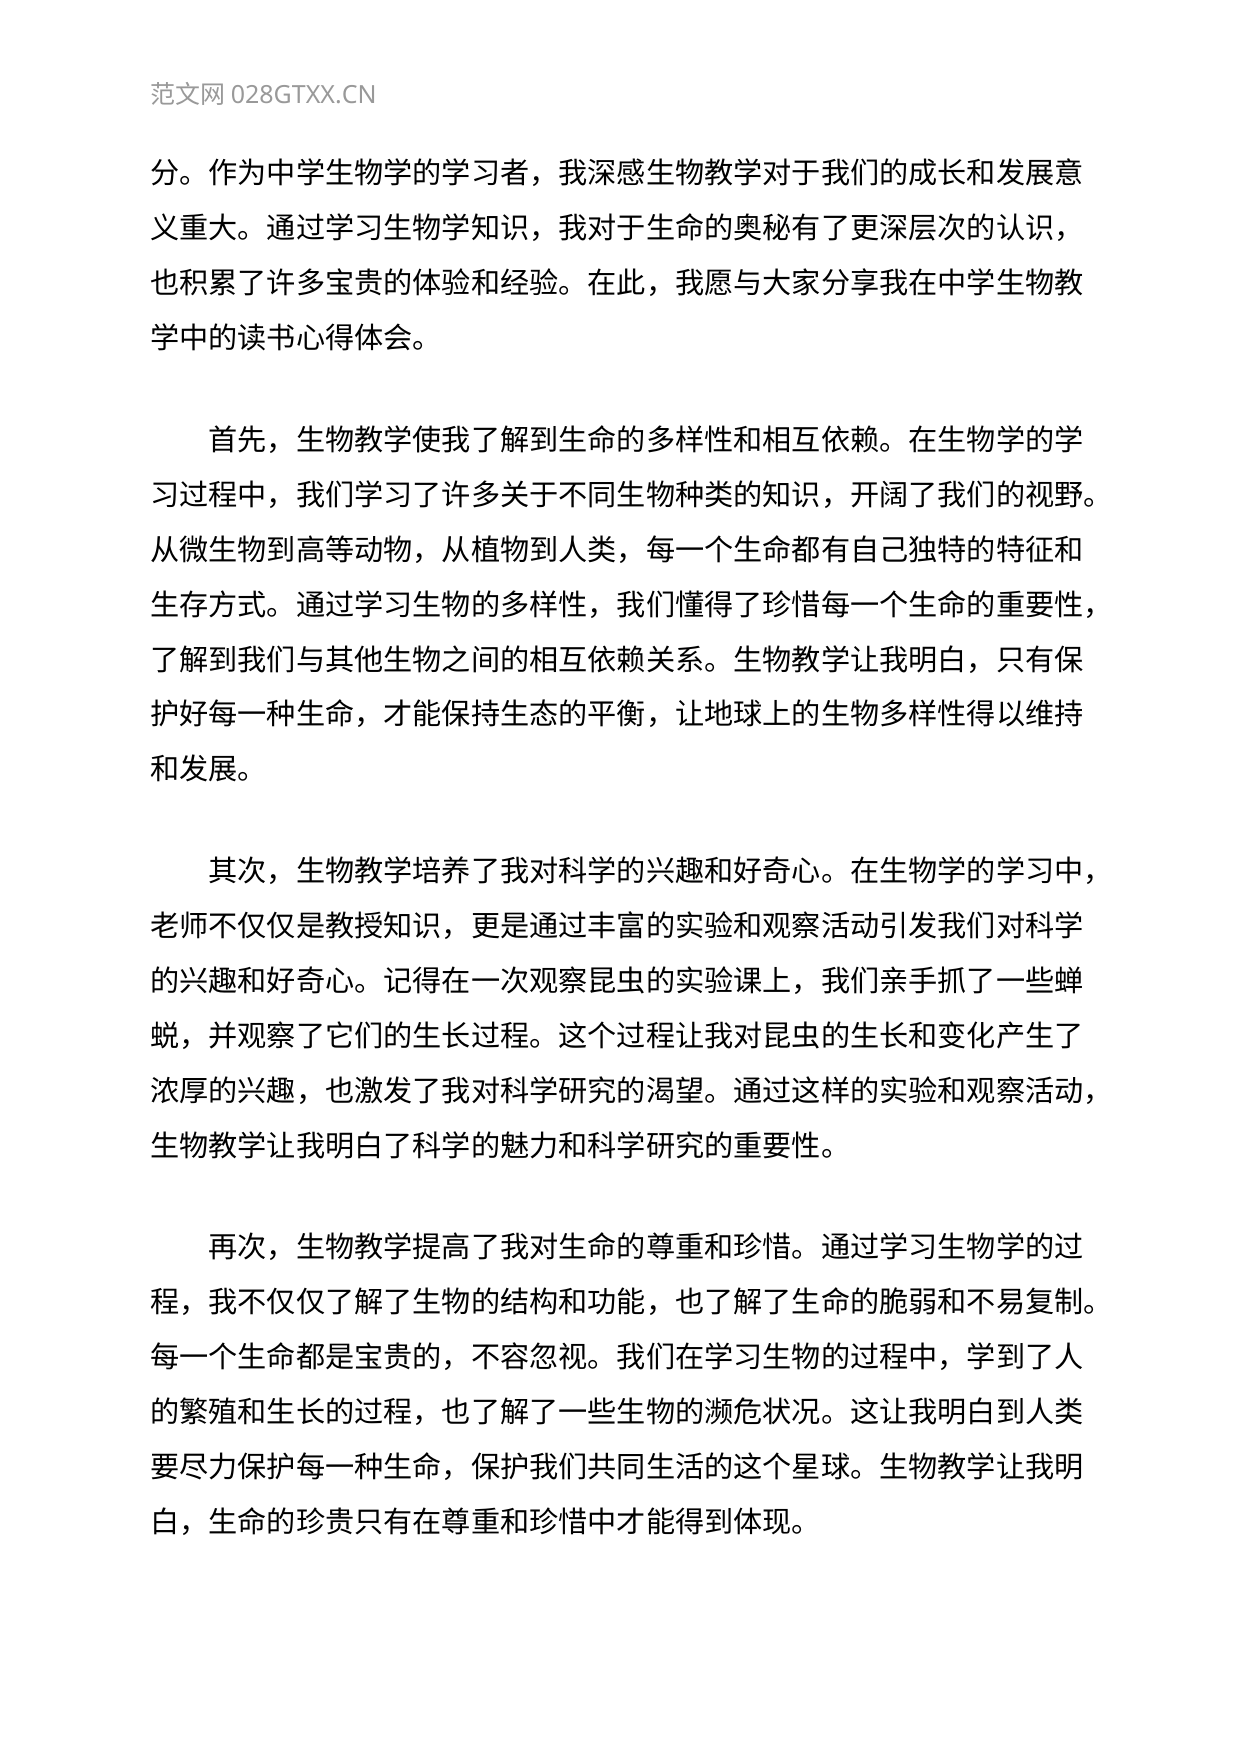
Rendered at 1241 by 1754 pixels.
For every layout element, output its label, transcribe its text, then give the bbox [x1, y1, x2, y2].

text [150, 150, 1090, 357]
text 首先，生物教学使我了解到生命的多样性和相互依赖。在生物学的学习过程中，我们学习了许多关于不同生物种类的知识，开阔了我们的视野。从微生物到高等动物，从植物到人类，每一个生命都有自己独特的特征和生存方式。通过学习生物的多样性，我们懂得了珍惜每一个生命的重要性，了解到我们与其他生物之间的相互依赖关系。生物教学让我明白，只有保护好每一种生命，才能保持生态的平衡，让地球上的生物多样性得以维持和发展。 [150, 416, 1090, 788]
text 再次，生物教学提高了我对生命的尊重和珍惜。通过学习生物学的过程，我不仅仅了解了生物的结构和功能，也了解了生命的脆弱和不易复制。每一个生命都是宝贵的，不容忽视。我们在学习生物的过程中，学到了人的繁殖和生长的过程，也了解了一些生物的濒危状况。这让我明白到人类要尽力保护每一种生命，保护我们共同生活的这个星球。生物教学让我明白，生命的珍贵只有在尊重和珍惜中才能得到体现。 [150, 1224, 1090, 1541]
text 其次，生物教学培养了我对科学的兴趣和好奇心。在生物学的学习中，老师不仅仅是教授知识，更是通过丰富的实验和观察活动引发我们对科学的兴趣和好奇心。记得在一次观察昆虫的实验课上，我们亲手抓了一些蝉蜕，并观察了它们的生长过程。这个过程让我对昆虫的生长和变化产生了浓厚的兴趣，也激发了我对科学研究的渴望。通过这样的实验和观察活动，生物教学让我明白了科学的魅力和科学研究的重要性。 [150, 848, 1090, 1164]
